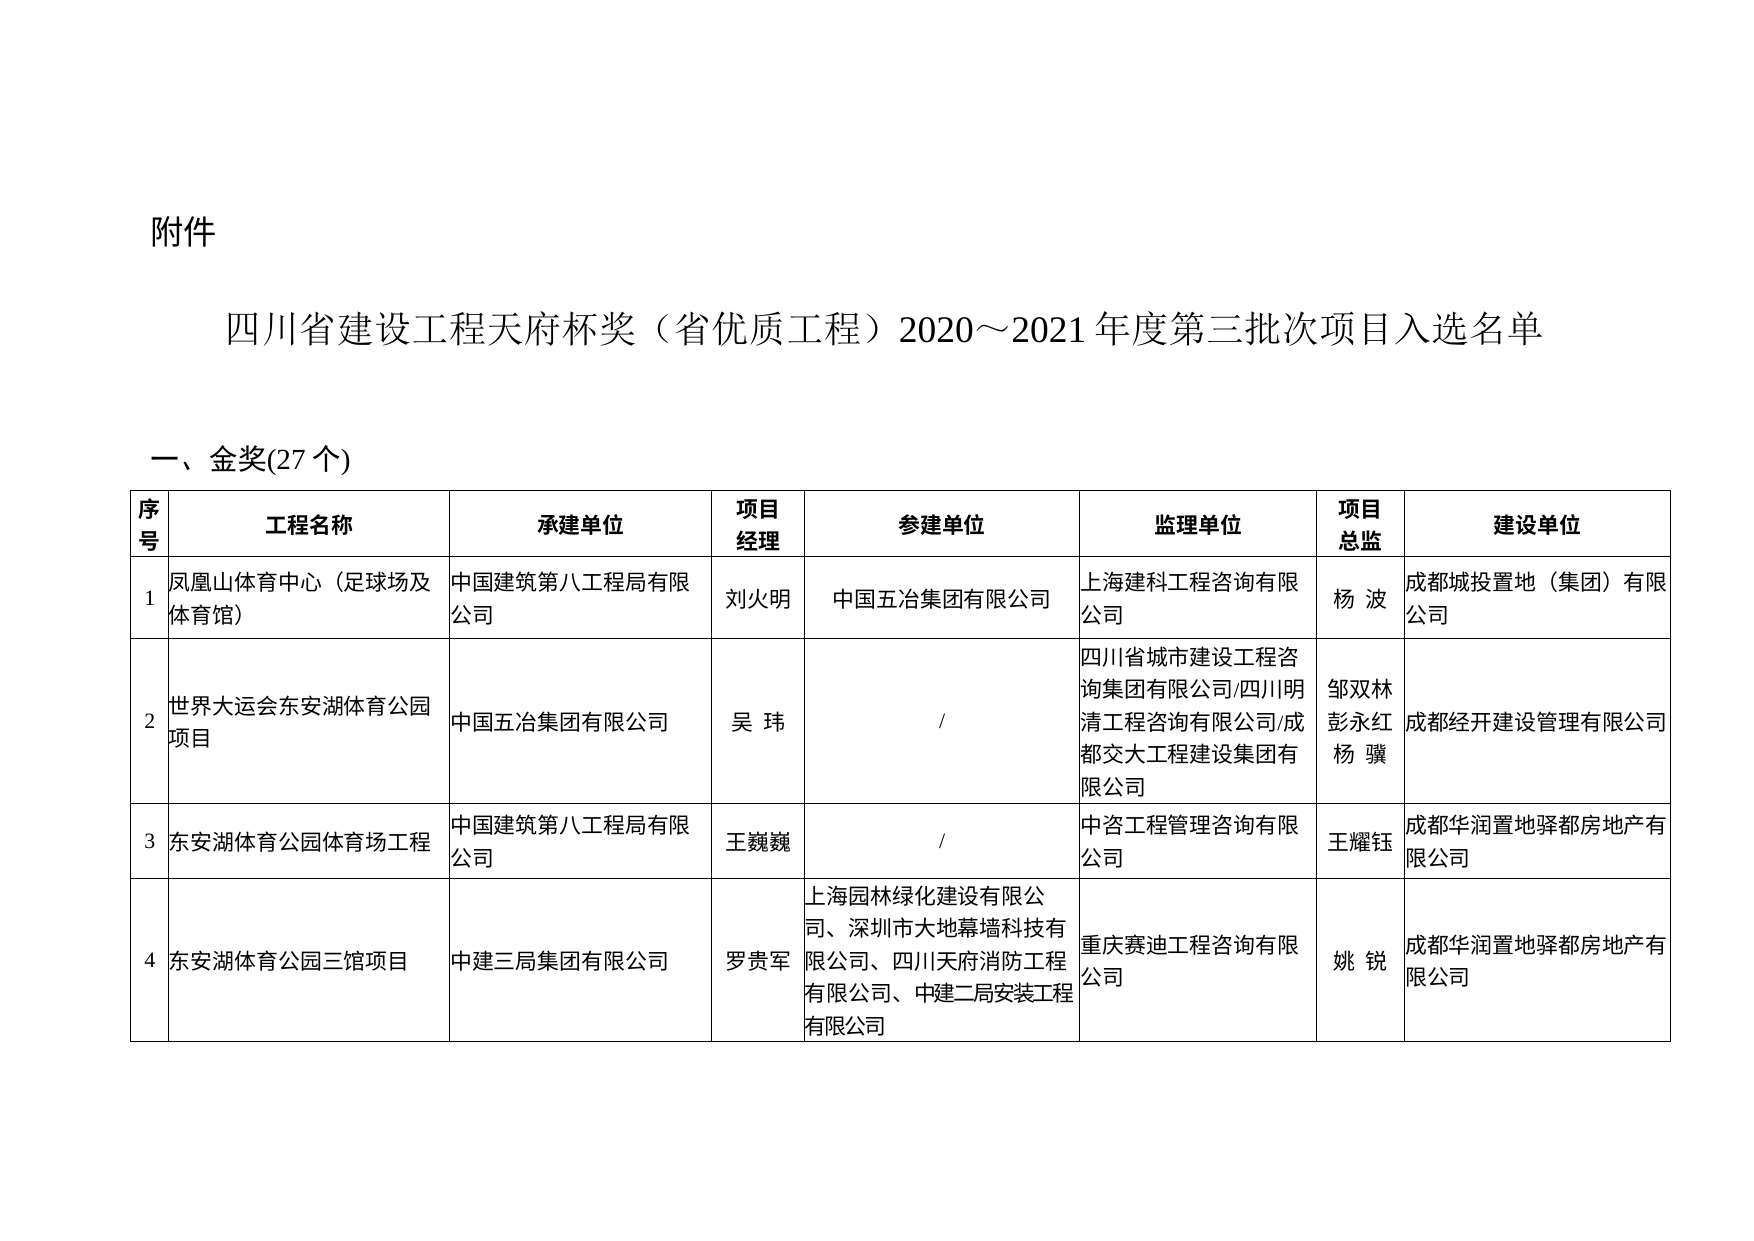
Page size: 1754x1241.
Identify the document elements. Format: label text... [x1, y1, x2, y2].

table_cell 重庆赛迪工程咨询有限公司 [1080, 879, 1316, 1041]
text 一、金奖(27个) [150, 425, 1604, 490]
table_cell 凤凰山体育中心（足球场及体育馆） [169, 557, 449, 638]
table_cell 世界大运会东安湖体育公园项目 [169, 639, 449, 802]
table_cell 四川省城市建设工程咨询集团有限公司/四川明清工程咨询有限公司/成都交大工程建设集团有限公司 [1080, 639, 1316, 802]
table_cell 邹双林 彭永红 杨 骥 [1317, 639, 1404, 802]
text 四川省建设工程天府杯奖（省优质工程）2020～2021年度第三批次项目入选名单 [150, 295, 1617, 360]
table_header 项目 总监 [1317, 491, 1404, 556]
table_cell 王耀钰 [1317, 804, 1404, 877]
table_header 承建单位 [450, 491, 711, 556]
table_cell 1 [131, 557, 168, 638]
table_cell 罗贵军 [712, 879, 804, 1041]
table_cell 东安湖体育公园体育场工程 [169, 804, 449, 877]
table_header 序号 [131, 491, 168, 556]
text 附件 [150, 198, 1525, 263]
table_header 参建单位 [805, 491, 1079, 556]
table_cell / [805, 804, 1079, 877]
table_cell 4 [131, 879, 168, 1041]
table_cell 上海园林绿化建设有限公司、深圳市大地幕墙科技有限公司、四川天府消防工程有限公司、中建二局安装工程有限公司 [805, 879, 1079, 1041]
table_cell 3 [131, 804, 168, 877]
table_cell 中国建筑第八工程局有限公司 [450, 804, 711, 877]
table_cell / [805, 639, 1079, 802]
table_cell 2 [131, 639, 168, 802]
table_cell 上海建科工程咨询有限公司 [1080, 557, 1316, 638]
table_cell 姚 锐 [1317, 879, 1404, 1041]
table_cell 成都华润置地驿都房地产有限公司 [1405, 804, 1670, 877]
table_cell 吴 玮 [712, 639, 804, 802]
table_cell 成都华润置地驿都房地产有限公司 [1405, 879, 1670, 1041]
table_cell 成都经开建设管理有限公司 [1405, 639, 1670, 802]
table_cell 王巍巍 [712, 804, 804, 877]
table_header 建设单位 [1405, 491, 1670, 556]
table_header 工程名称 [169, 491, 449, 556]
table_cell 中国五冶集团有限公司 [805, 557, 1079, 638]
table_header 监理单位 [1080, 491, 1316, 556]
table_cell 刘火明 [712, 557, 804, 638]
table_cell 东安湖体育公园三馆项目 [169, 879, 449, 1041]
table_cell 中国五冶集团有限公司 [450, 639, 711, 802]
table_cell 中建三局集团有限公司 [450, 879, 711, 1041]
table_header 项目 经理 [712, 491, 804, 556]
table_cell 成都城投置地（集团）有限公司 [1405, 557, 1670, 638]
table_cell 中咨工程管理咨询有限公司 [1080, 804, 1316, 877]
table_cell 中国建筑第八工程局有限公司 [450, 557, 711, 638]
table_cell 杨 波 [1317, 557, 1404, 638]
